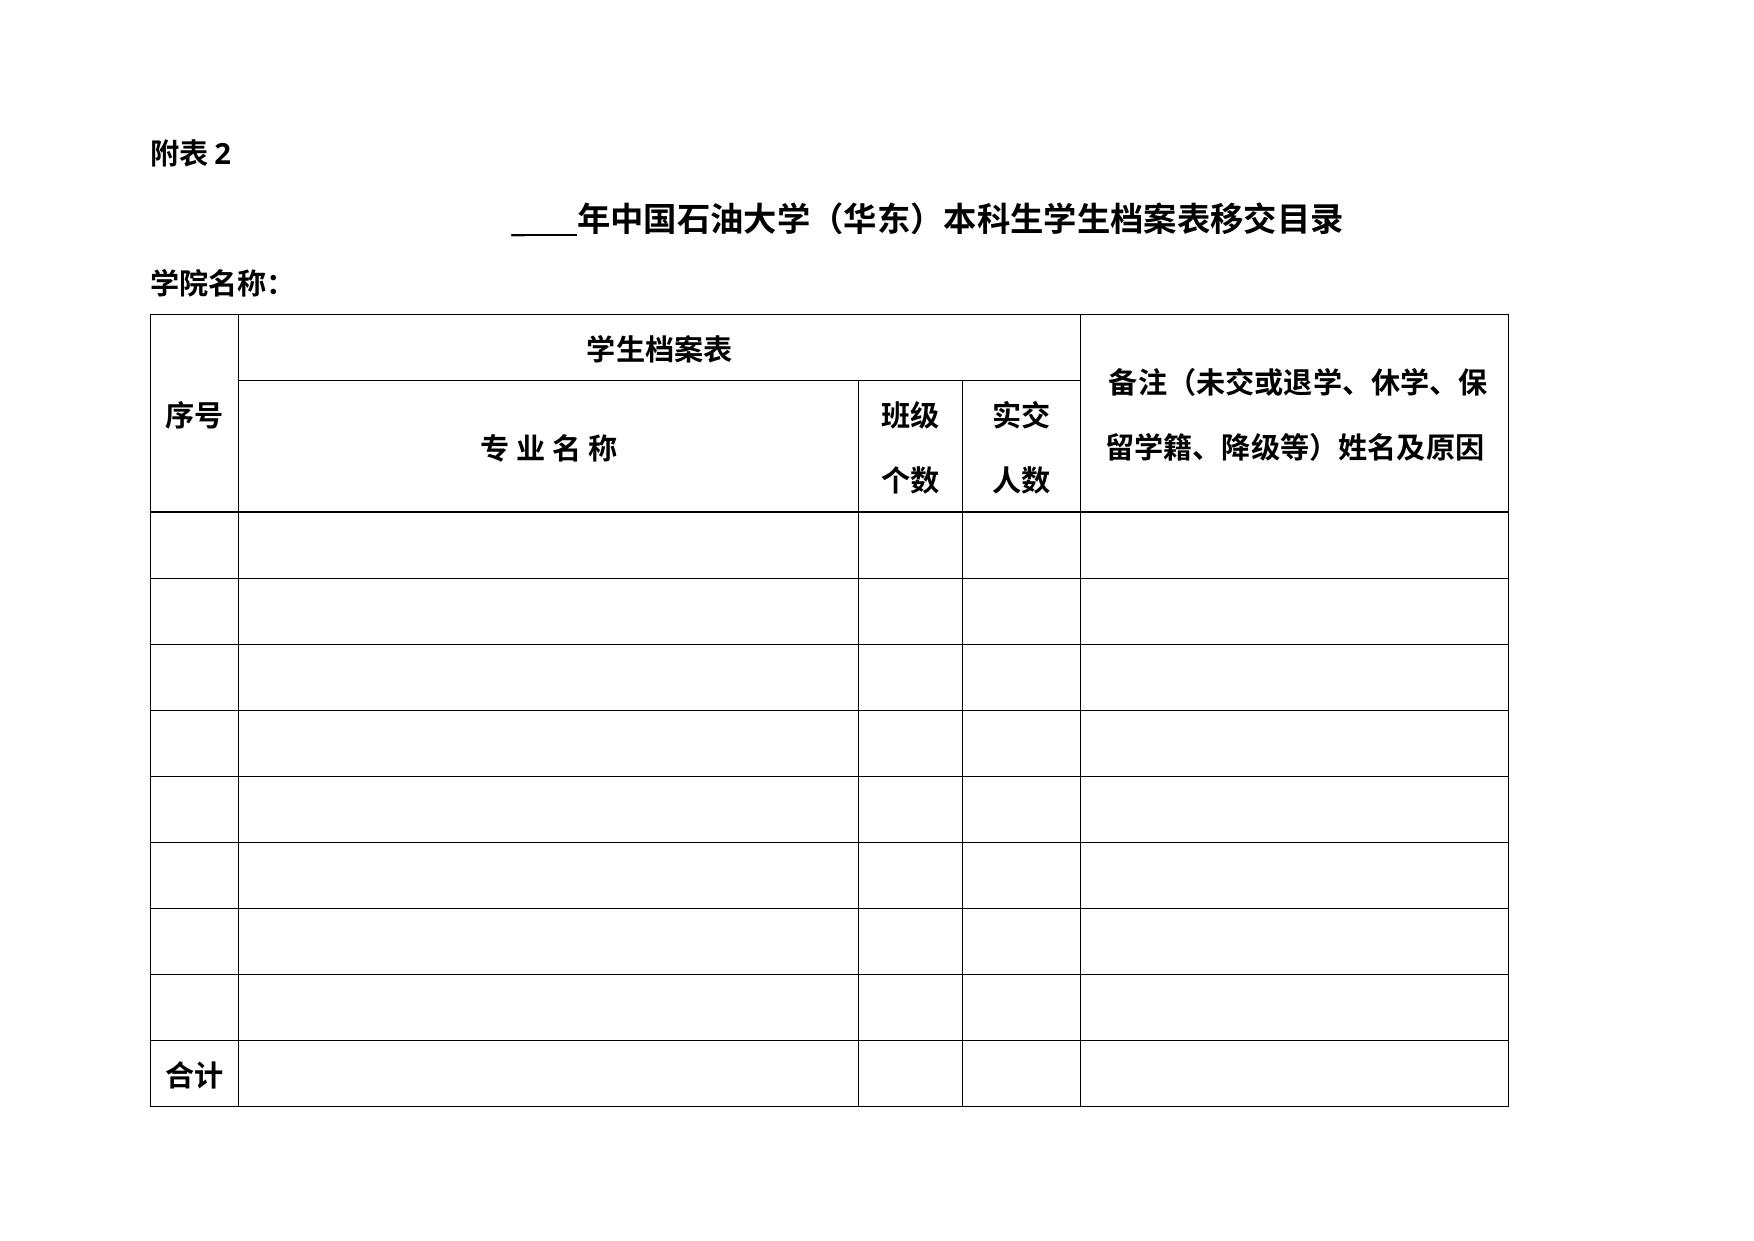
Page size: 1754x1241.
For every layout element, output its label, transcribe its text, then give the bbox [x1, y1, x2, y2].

table_cell [963, 975, 1080, 1040]
text _ 年中国石油大学（华东）本科生学生档案表移交目录 [150, 184, 1604, 249]
table_cell [151, 843, 238, 908]
table_cell [963, 711, 1080, 776]
table_cell [963, 777, 1080, 842]
table_cell 专 业 名 称 [239, 381, 858, 511]
table_cell [151, 777, 238, 842]
table_cell [1081, 777, 1508, 842]
table_cell 班级 个数 [859, 381, 962, 511]
table_cell [239, 777, 858, 842]
table_cell [239, 513, 858, 577]
table_cell [963, 909, 1080, 974]
table_cell [859, 843, 962, 908]
table_cell [963, 843, 1080, 908]
table_cell [1081, 579, 1508, 643]
table_cell [239, 711, 858, 776]
table_cell [963, 1041, 1080, 1106]
table_cell [859, 909, 962, 974]
table_cell [239, 645, 858, 709]
table_cell [151, 975, 238, 1040]
table_cell [1081, 843, 1508, 908]
table_cell 合计 [151, 1041, 238, 1106]
table_cell [963, 645, 1080, 709]
table_cell [859, 1041, 962, 1106]
table_header 序号 [151, 315, 238, 511]
table_cell [239, 975, 858, 1040]
table_cell [859, 975, 962, 1040]
table_cell [1081, 975, 1508, 1040]
table_cell [151, 711, 238, 776]
table_cell [239, 909, 858, 974]
table_cell [859, 579, 962, 643]
table_cell [151, 909, 238, 974]
text 附表2 [150, 119, 1604, 184]
table_cell [239, 1041, 858, 1106]
table_cell [1081, 1041, 1508, 1106]
table_header 学生档案表 [239, 315, 1080, 380]
table_cell [1081, 645, 1508, 709]
table_cell [859, 513, 962, 577]
table_cell [1081, 909, 1508, 974]
table_cell [859, 711, 962, 776]
table_cell [239, 579, 858, 643]
table_cell [963, 579, 1080, 643]
table_cell [151, 513, 238, 577]
table_cell [151, 645, 238, 709]
table_cell [239, 843, 858, 908]
table_cell 实交 人数 [963, 381, 1080, 511]
table_cell [151, 579, 238, 643]
table_header 备注（未交或退学、休学、保留学籍、降级等）姓名及原因 [1081, 315, 1508, 511]
table_cell [859, 645, 962, 709]
table_cell [963, 513, 1080, 577]
table_cell [859, 777, 962, 842]
text 学院名称： [150, 249, 1604, 314]
table_cell [1081, 513, 1508, 577]
table_cell [1081, 711, 1508, 776]
